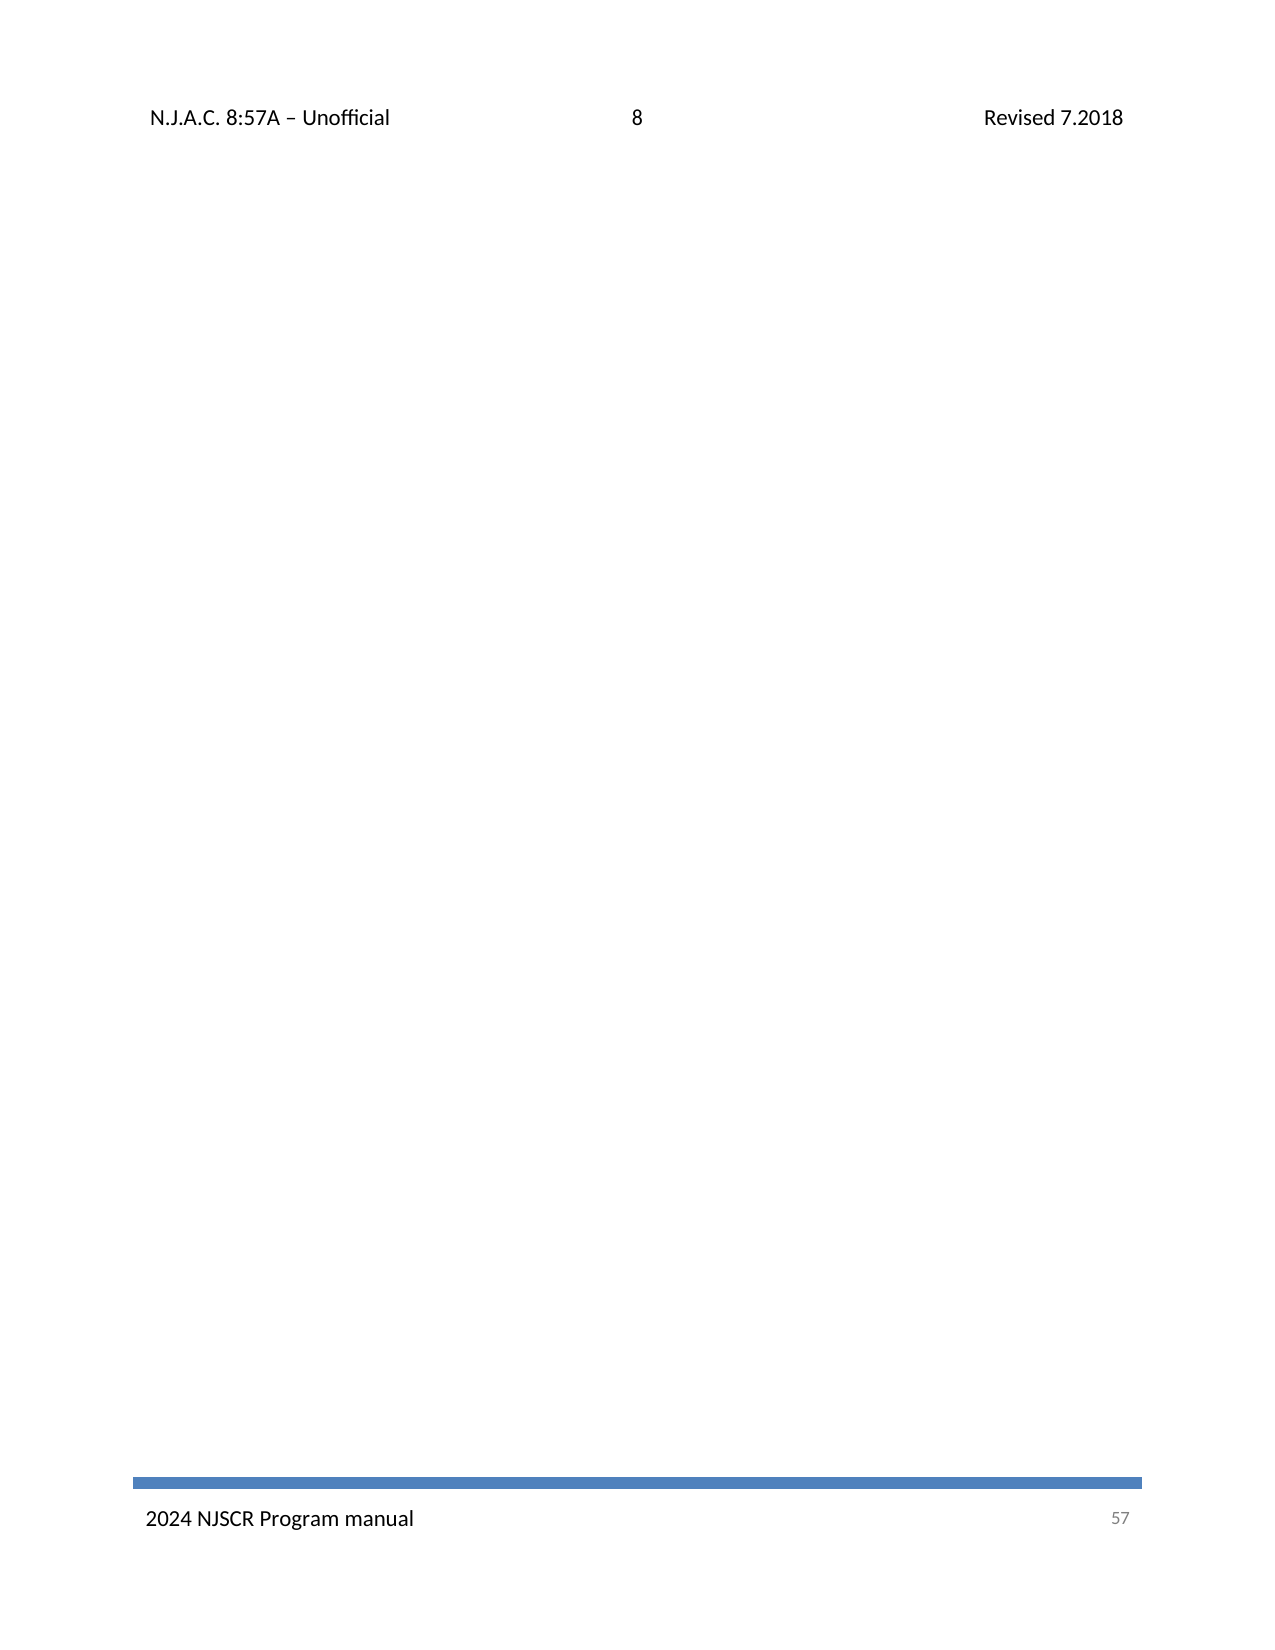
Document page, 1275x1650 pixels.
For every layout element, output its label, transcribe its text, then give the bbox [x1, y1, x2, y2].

list 8:57A – Unofficial 8 Revised 7.2018 [150, 103, 1142, 131]
